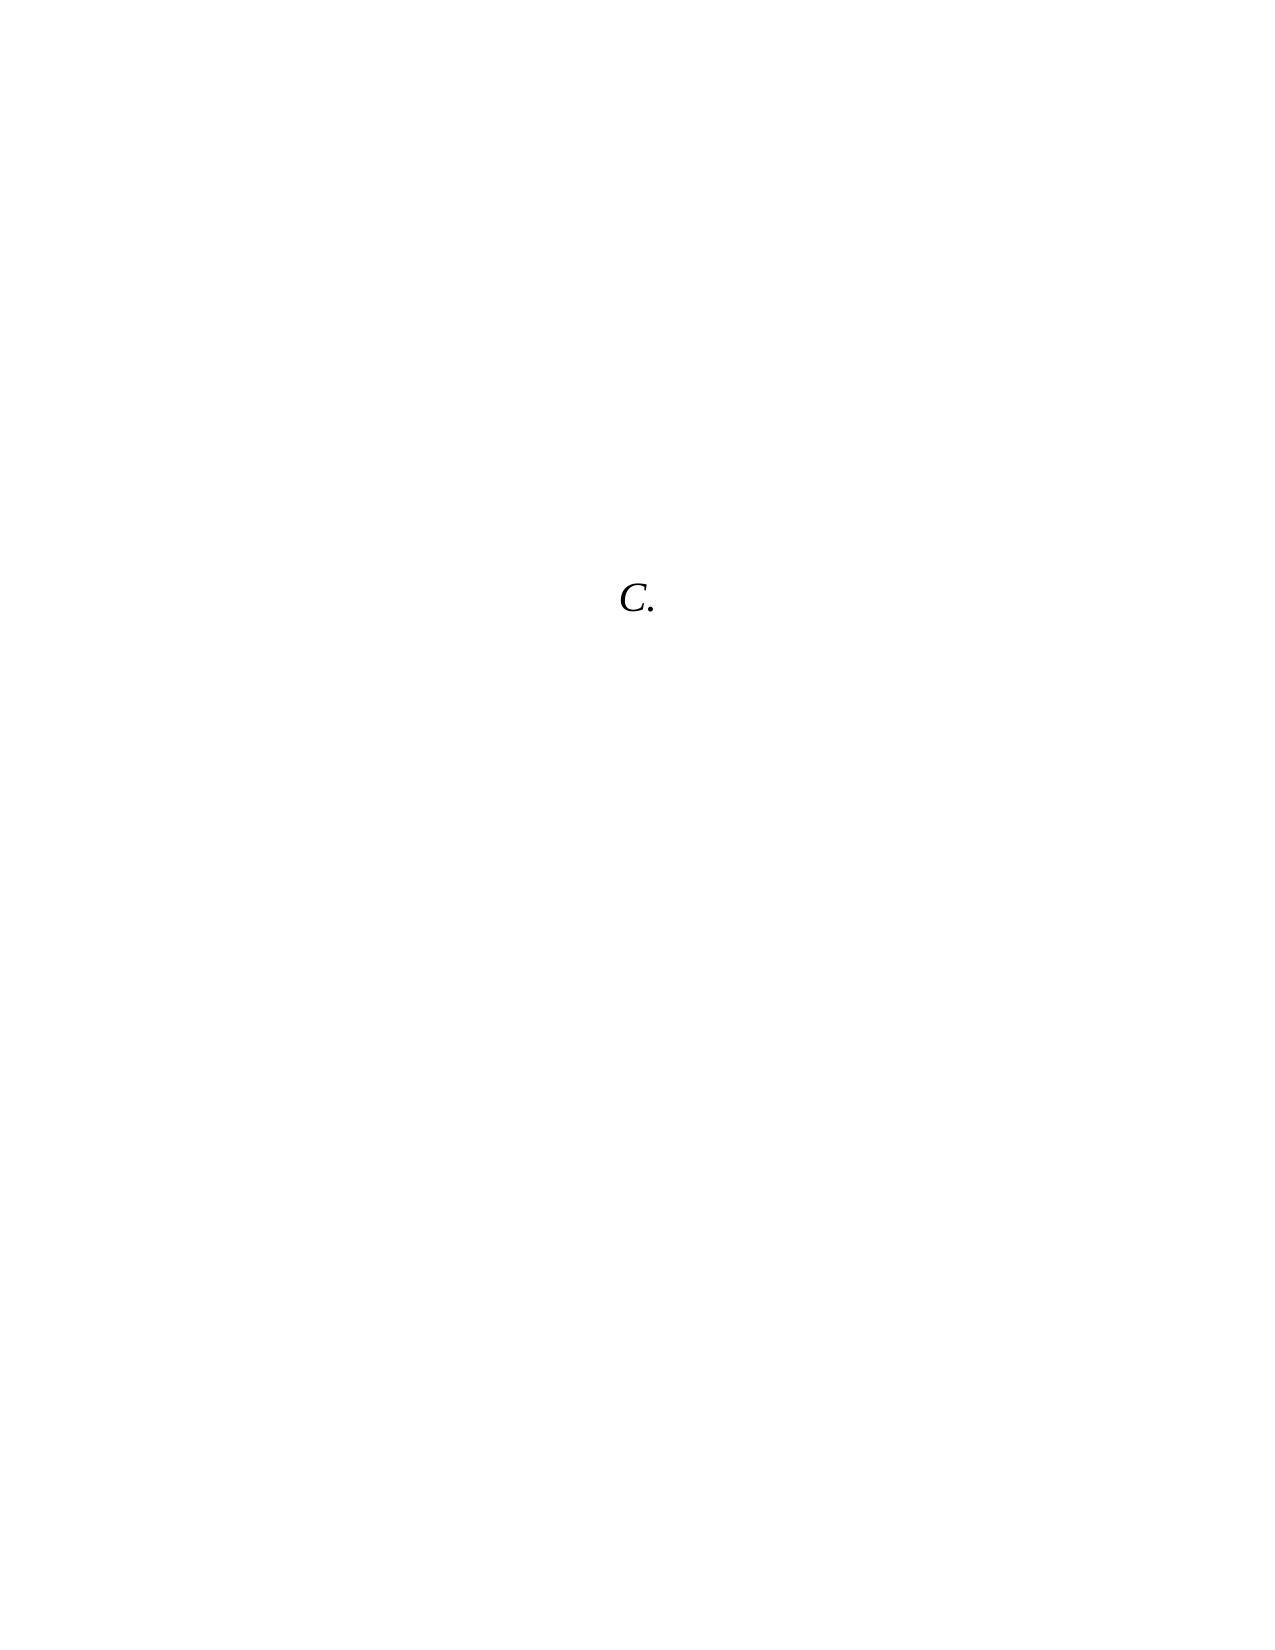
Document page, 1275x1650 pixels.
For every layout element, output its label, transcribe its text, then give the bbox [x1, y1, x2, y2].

subtitle C. [101, 573, 1173, 621]
